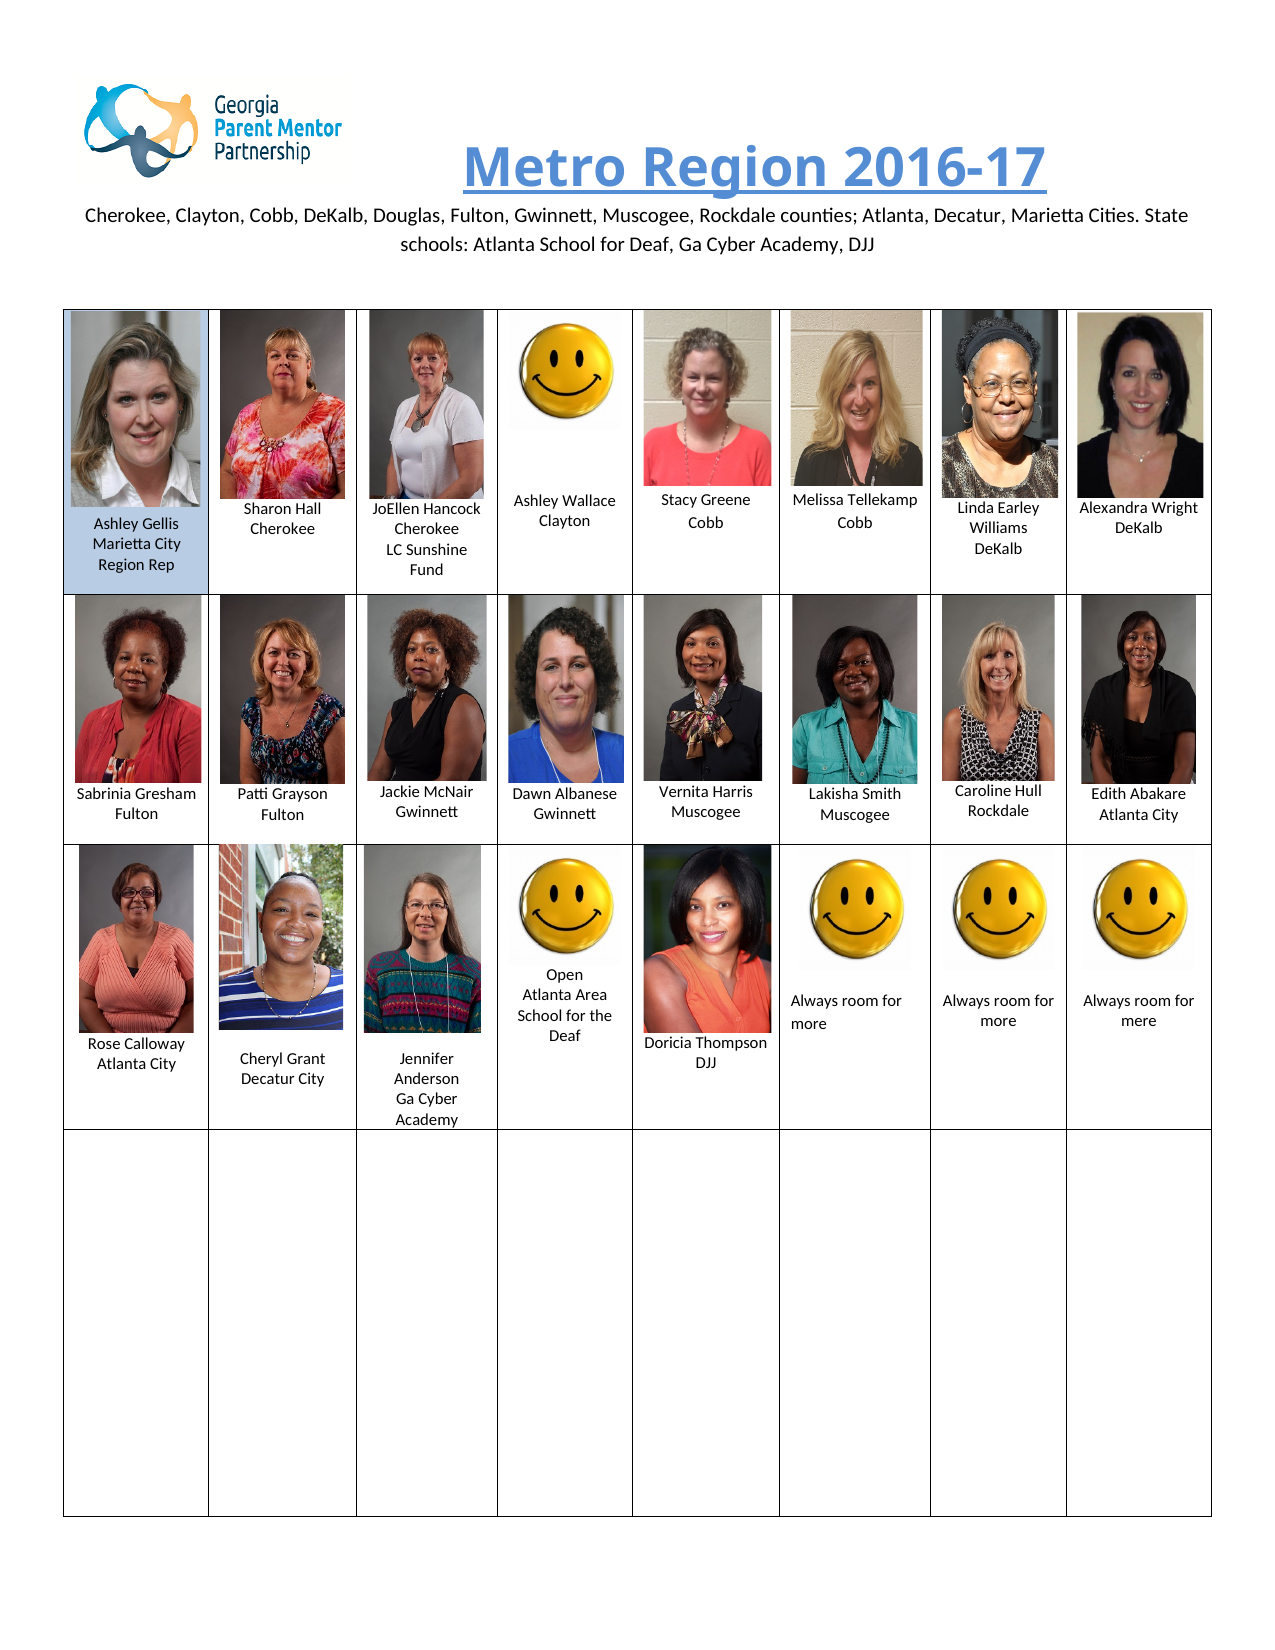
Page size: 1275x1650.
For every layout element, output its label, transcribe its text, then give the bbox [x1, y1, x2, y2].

picture [1077, 310, 1204, 498]
picture [79, 845, 194, 1033]
table_cell [633, 1130, 779, 1516]
picture [790, 310, 923, 486]
picture [643, 845, 772, 1033]
picture [508, 845, 621, 965]
picture [1082, 845, 1195, 970]
table_cell Sabrinia Gresham Fulton [64, 595, 208, 844]
table_cell Doricia Thompson DJJ [633, 845, 779, 1129]
picture [508, 595, 624, 783]
picture [1081, 595, 1196, 784]
table_cell Rose Calloway Atlanta City [64, 845, 208, 1129]
table_cell [357, 1130, 497, 1516]
table_header Sharon Hall Cherokee [209, 310, 356, 594]
table_cell Caroline Hull Rockdale [931, 595, 1066, 844]
picture [643, 595, 763, 781]
table_header Alexandra Wright DeKalb [1067, 310, 1211, 594]
picture [220, 595, 345, 784]
picture [792, 595, 918, 784]
table_header s Ashley Gellis Marietta City Regio Ashley Gellis Marietta City Region Rep [64, 310, 208, 594]
table_cell [780, 1130, 930, 1516]
table_header Melissa Tellekamp Cobb [780, 310, 930, 594]
table_cell Always room for more [780, 845, 930, 1129]
table_header JoEllen Hancock Cherokee LC Sunshine Fund [357, 310, 497, 594]
picture [367, 595, 487, 781]
table_cell Dawn Albanese Gwinnett [498, 595, 632, 844]
picture [942, 845, 1055, 970]
picture [941, 310, 1059, 498]
table_cell Always room for mere [1067, 845, 1211, 1129]
table_cell [64, 1130, 208, 1516]
table_header Ashley Wallace Clayton [498, 310, 632, 594]
picture [643, 310, 772, 486]
table_cell [498, 1130, 632, 1516]
picture [798, 845, 911, 970]
picture [220, 310, 345, 499]
picture [942, 595, 1055, 781]
table_cell Vernita Harris Muscogee [633, 595, 779, 844]
table_cell Edith Abakare Atlanta City [1067, 595, 1211, 844]
picture [508, 310, 621, 430]
table_header Linda Earley Williams DeKalb [931, 310, 1066, 594]
picture [391, 1023, 424, 1029]
picture [218, 844, 343, 1030]
table_cell [209, 1130, 356, 1516]
picture [369, 310, 484, 499]
table_cell Always room for more [931, 845, 1066, 1129]
table_cell Jackie McNair Gwinnett [357, 595, 497, 844]
table_header Stacy Greene Cobb [633, 310, 779, 594]
picture [75, 75, 350, 186]
table_cell [1067, 1130, 1211, 1516]
picture [362, 845, 481, 1029]
table_cell [931, 1130, 1066, 1516]
picture [75, 595, 202, 783]
picture [70, 311, 201, 507]
table_cell Jennifer Anderson Ga Cyber Academy [357, 845, 497, 1129]
table_cell Patti Grayson Fulton [209, 595, 356, 844]
table_cell Lakisha Smith Muscogee [780, 595, 930, 844]
table_cell Open Atlanta Area School for the Deaf [498, 845, 632, 1129]
table_cell Cheryl Grant Decatur City [209, 845, 356, 1129]
